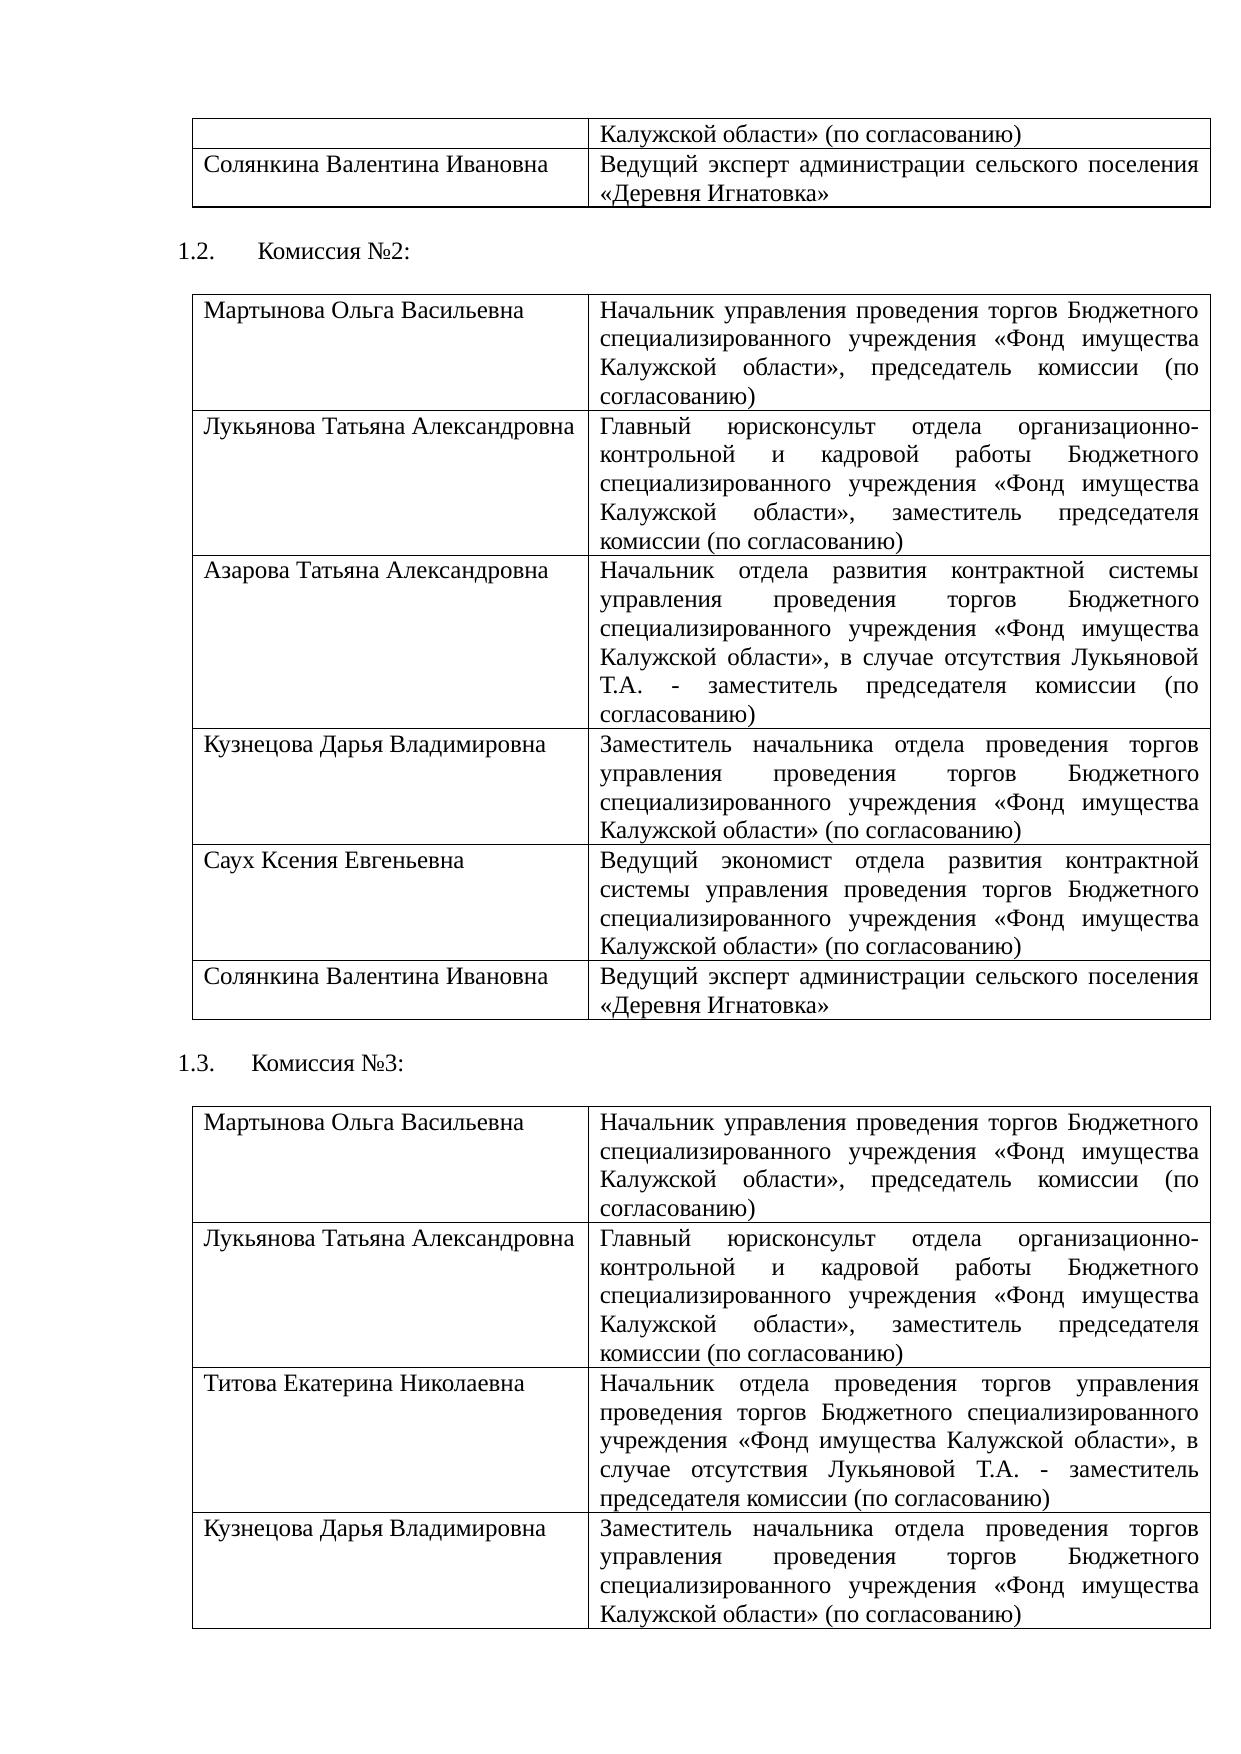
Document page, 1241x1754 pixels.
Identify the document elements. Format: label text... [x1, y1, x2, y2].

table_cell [193, 119, 588, 148]
list Комиссия №3: [177, 1048, 1152, 1077]
table_header Мартынова Ольга Васильевна [193, 295, 588, 410]
table_header Мартынова Ольга Васильевна [193, 1107, 588, 1222]
table_cell Титова Екатерина Николаевна [193, 1368, 588, 1512]
table_cell Лукьянова Татьяна Александровна [193, 1223, 588, 1367]
table_cell Азарова Татьяна Александровна [193, 556, 588, 728]
table_cell Лукьянова Татьяна Александровна [193, 411, 588, 554]
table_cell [589, 119, 1210, 148]
table_cell Солянкина Валентина Ивановна [193, 961, 588, 1019]
table_cell Ведущий эксперт администрации сельского поселения «Деревня Игнатовка» [589, 149, 1210, 206]
table_cell Ведущий эксперт администрации сельского поселения «Деревня Игнатовка» [589, 961, 1210, 1019]
table_cell Начальник отдела проведения торгов управления проведения торгов Бюджетного специализированного учреждения «Фонд имущества Калужской области», в случае отсутствия Лукьяновой Т.А. - заместитель председателя комиссии (по согласованию) [589, 1368, 1210, 1512]
table_cell Заместитель начальника отдела проведения торгов управления проведения торгов Бюджетного специализированного учреждения «Фонд имущества Калужской области» (по согласованию) [589, 1513, 1210, 1628]
table_cell Заместитель начальника отдела проведения торгов управления проведения торгов Бюджетного специализированного учреждения «Фонд имущества Калужской области» (по согласованию) [589, 729, 1210, 844]
table_cell Начальник отдела развития контрактной системы управления проведения торгов Бюджетного специализированного учреждения «Фонд имущества Калужской области», в случае отсутствия Лукьяновой Т.А. - заместитель председателя комиссии (по согласованию) [589, 556, 1210, 728]
table_header Начальник управления проведения торгов Бюджетного специализированного учреждения «Фонд имущества Калужской области», председатель комиссии (по согласованию) [589, 295, 1210, 410]
list Комиссия №2: [177, 236, 1152, 265]
table_cell Саух Ксения Евгеньевна [193, 845, 588, 960]
table_cell Кузнецова Дарья Владимировна [193, 1513, 588, 1628]
table_cell Кузнецова Дарья Владимировна [193, 729, 588, 844]
table_cell Солянкина Валентина Ивановна [193, 149, 588, 206]
table_header Начальник управления проведения торгов Бюджетного специализированного учреждения «Фонд имущества Калужской области», председатель комиссии (по согласованию) [589, 1107, 1210, 1222]
